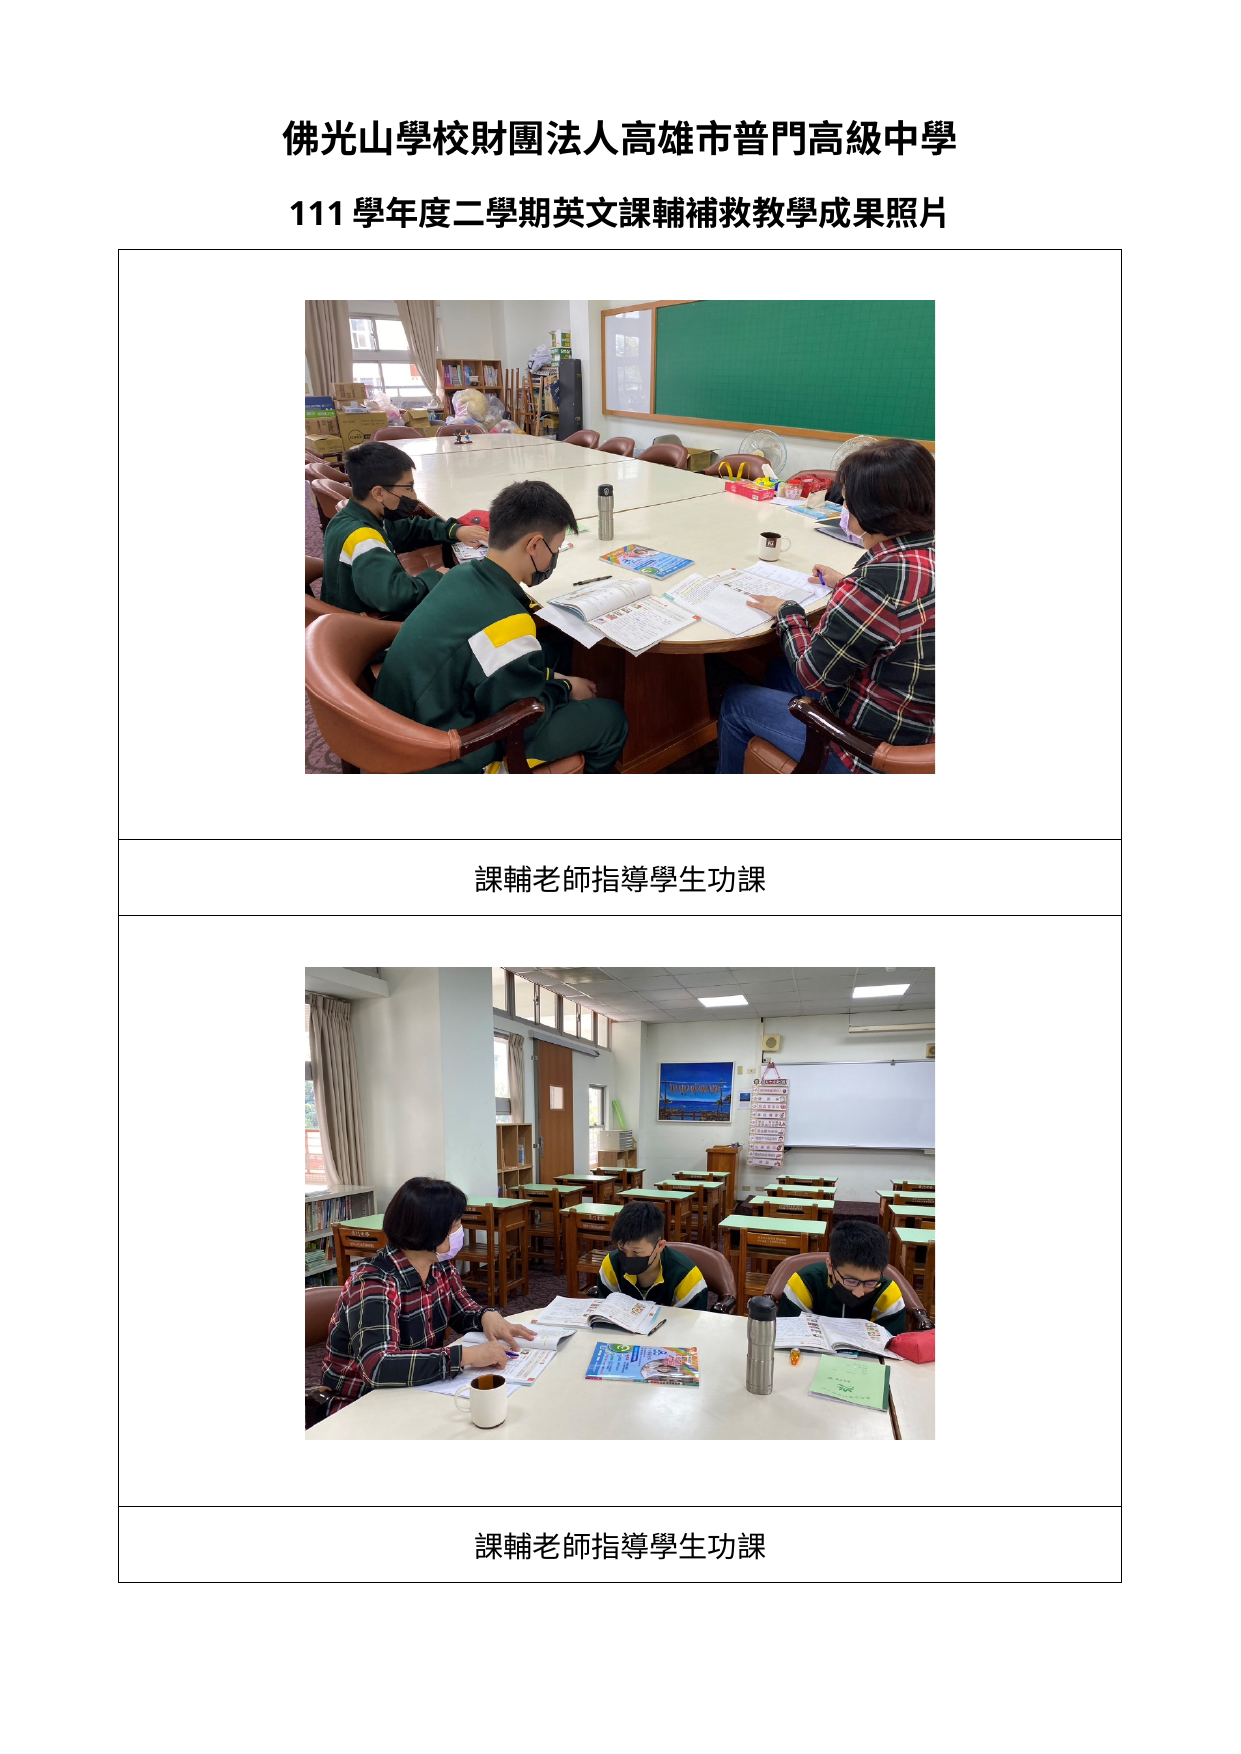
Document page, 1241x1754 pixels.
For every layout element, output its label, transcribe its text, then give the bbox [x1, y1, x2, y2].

table_cell 課輔老師指導學生功課 [119, 840, 1121, 915]
text 佛光山學校財團法人高雄市普門高級中學 [118, 99, 1122, 174]
table_cell 課輔老師指導學生功課 [119, 1507, 1121, 1582]
picture [305, 300, 936, 774]
text 111學年度二學期英文課輔補救教學成果照片 [118, 174, 1122, 249]
picture [305, 967, 936, 1440]
table_cell [119, 916, 1121, 1506]
table_header [119, 250, 1121, 839]
